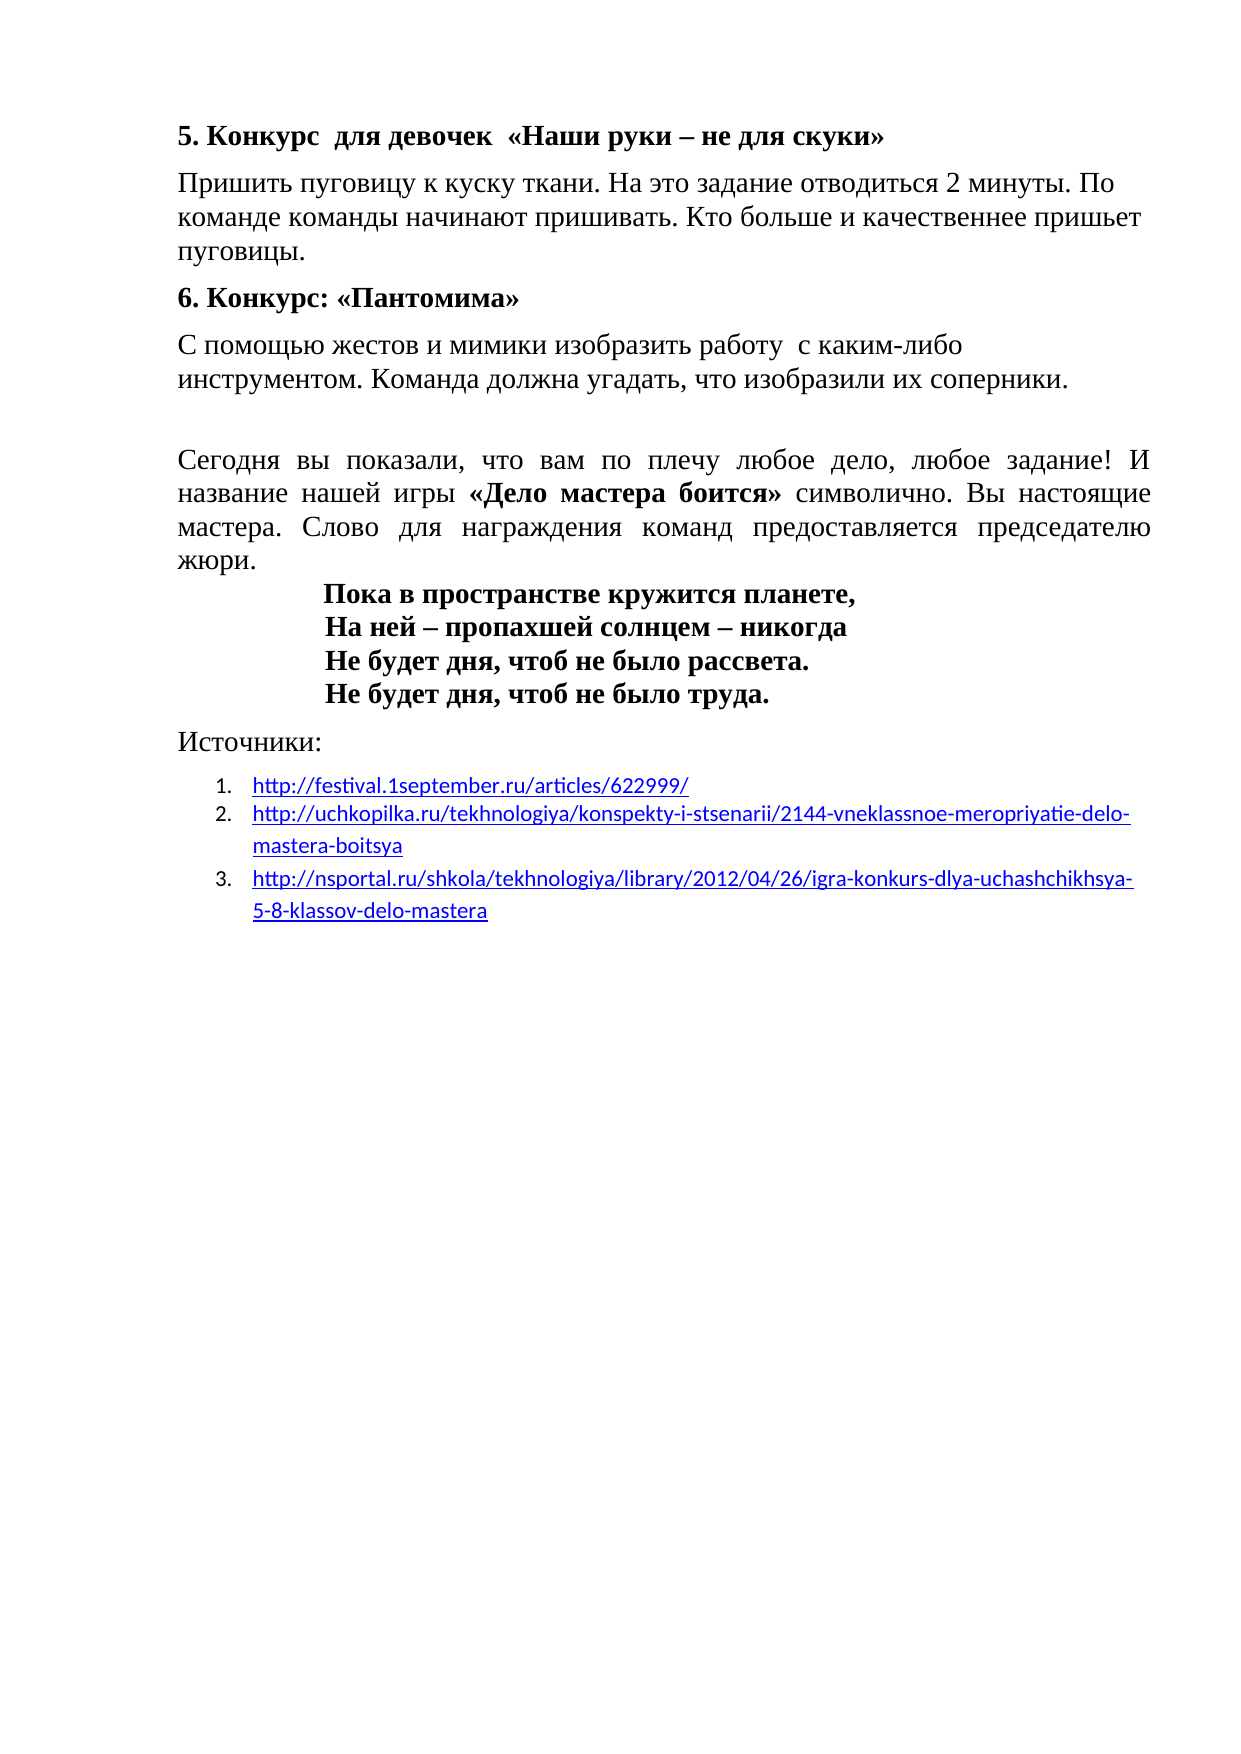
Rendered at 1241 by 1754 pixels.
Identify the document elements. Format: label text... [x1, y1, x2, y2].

text 6. Конкурс: «Пантомима» [177, 280, 1152, 313]
text Сегодня вы показали, что вам по плечу любое дело, любое задание! И название нашей игры «Дело мастера боится» символично. Вы настоящие мастера. Слово для награждения команд предоставляется председателю жюри. [177, 442, 1152, 576]
text Пришить пуговицу к куску ткани. На это задание отводиться 2 минуты. По команде команды начинают пришивать. Кто больше и качественнее пришьет пуговицы. [177, 166, 1152, 266]
list http://festival.1september.ru/articles/622999/ [215, 771, 1152, 799]
text Не будет дня, чтоб не было рассвета. [325, 643, 1152, 677]
text 5. Конкурс для девочек «Наши руки – не для скуки» [177, 118, 1152, 152]
text Не будет дня, чтоб не было труда. [325, 677, 1152, 710]
text С помощью жестов и мимики изобразить работу с каким-либо инструментом. Команда должна угадать, что изобразили их соперники. [177, 327, 1152, 394]
list http://uchkopilka.ru/tekhnologiya/konspekty-i-stsenarii/2144-vneklassnoe-meropriyatie-delo-mastera-boitsya [215, 799, 1152, 860]
text Пока в пространстве кружится планете, [177, 576, 1152, 609]
text На ней – пропахшей солнцем – никогда [325, 609, 1152, 643]
text Источники: [177, 724, 1152, 758]
list http://nsportal.ru/shkola/tekhnologiya/library/2012/04/26/igra-konkurs-dlya-uchashchikhsya-5-8-klassov-delo-mastera [215, 864, 1152, 924]
